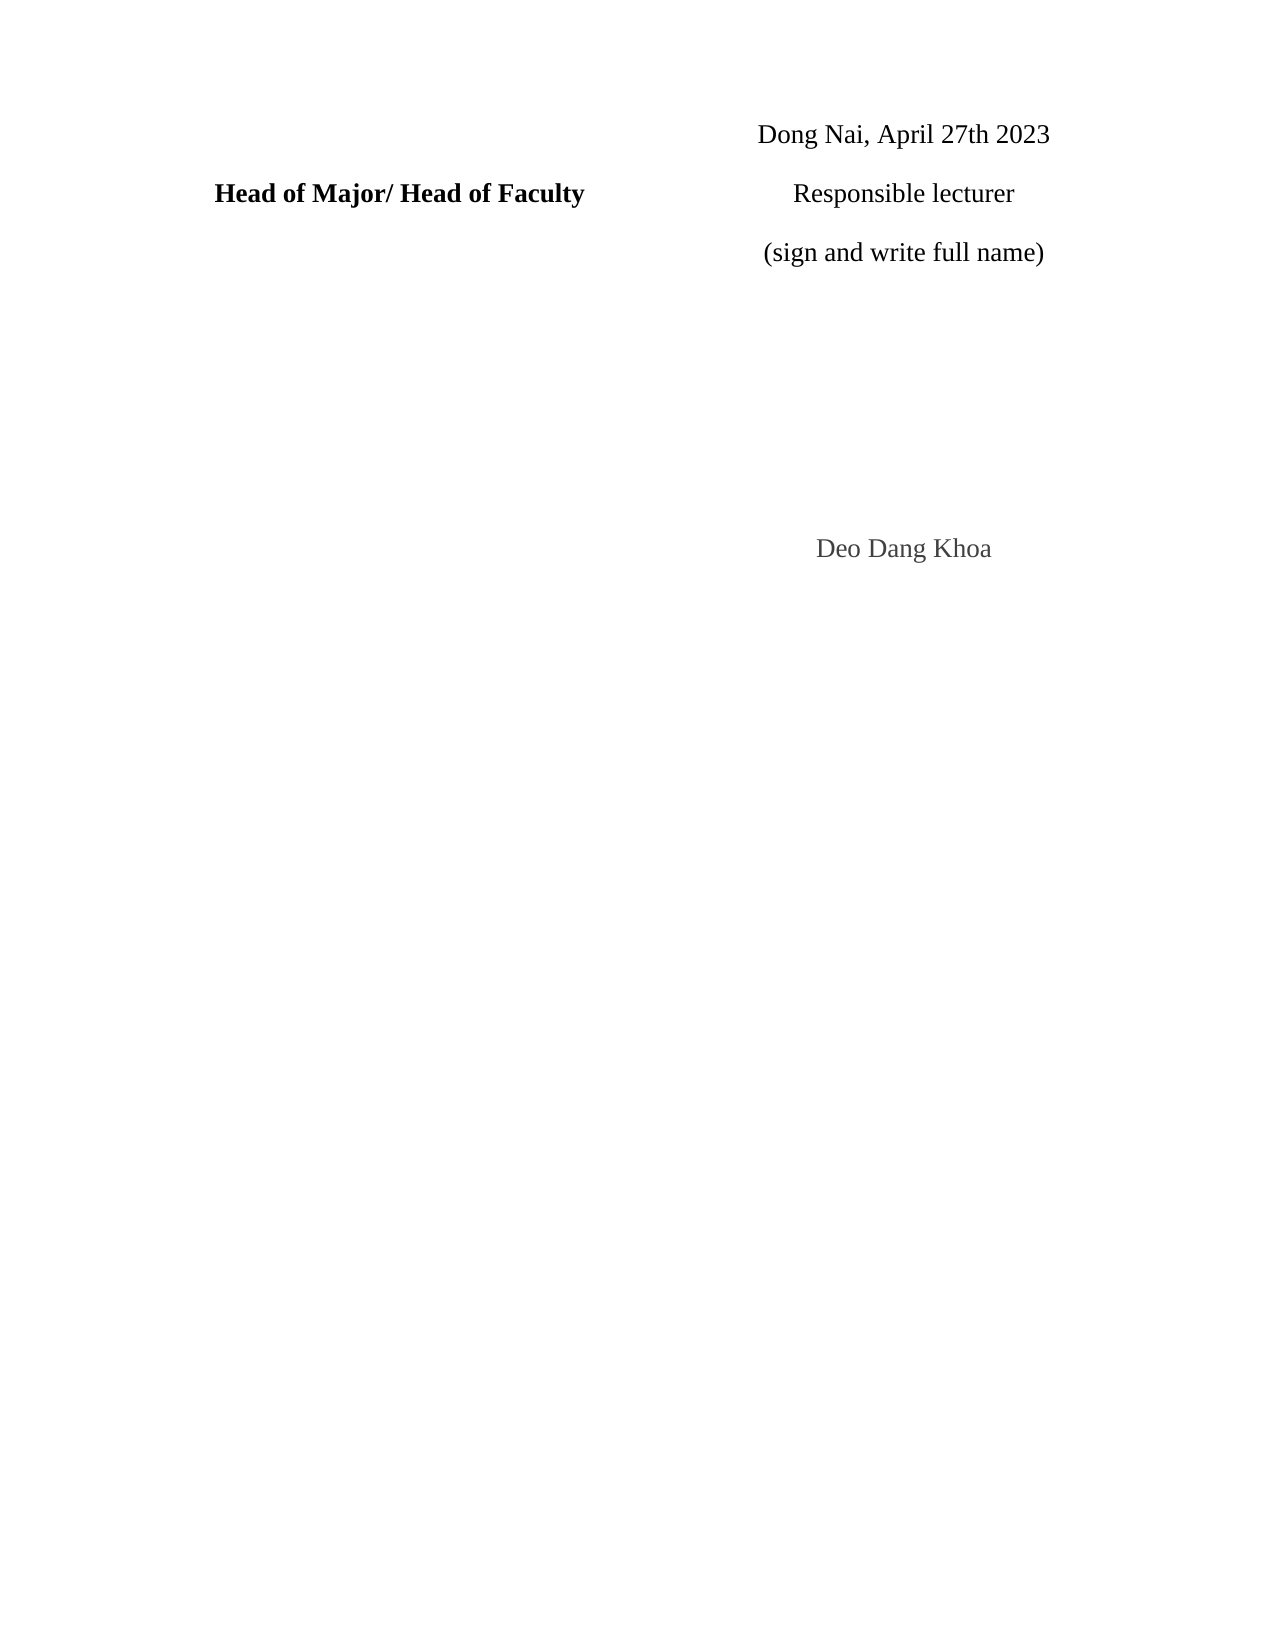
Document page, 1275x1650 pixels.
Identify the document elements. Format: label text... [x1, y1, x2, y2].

table_header Head of Major/ Head of Faculty [148, 118, 652, 769]
table_header Dong Nai, April 27th 2023 Responsible lecturer (sign and write full name) Deo Dang Khoa [652, 118, 1156, 769]
